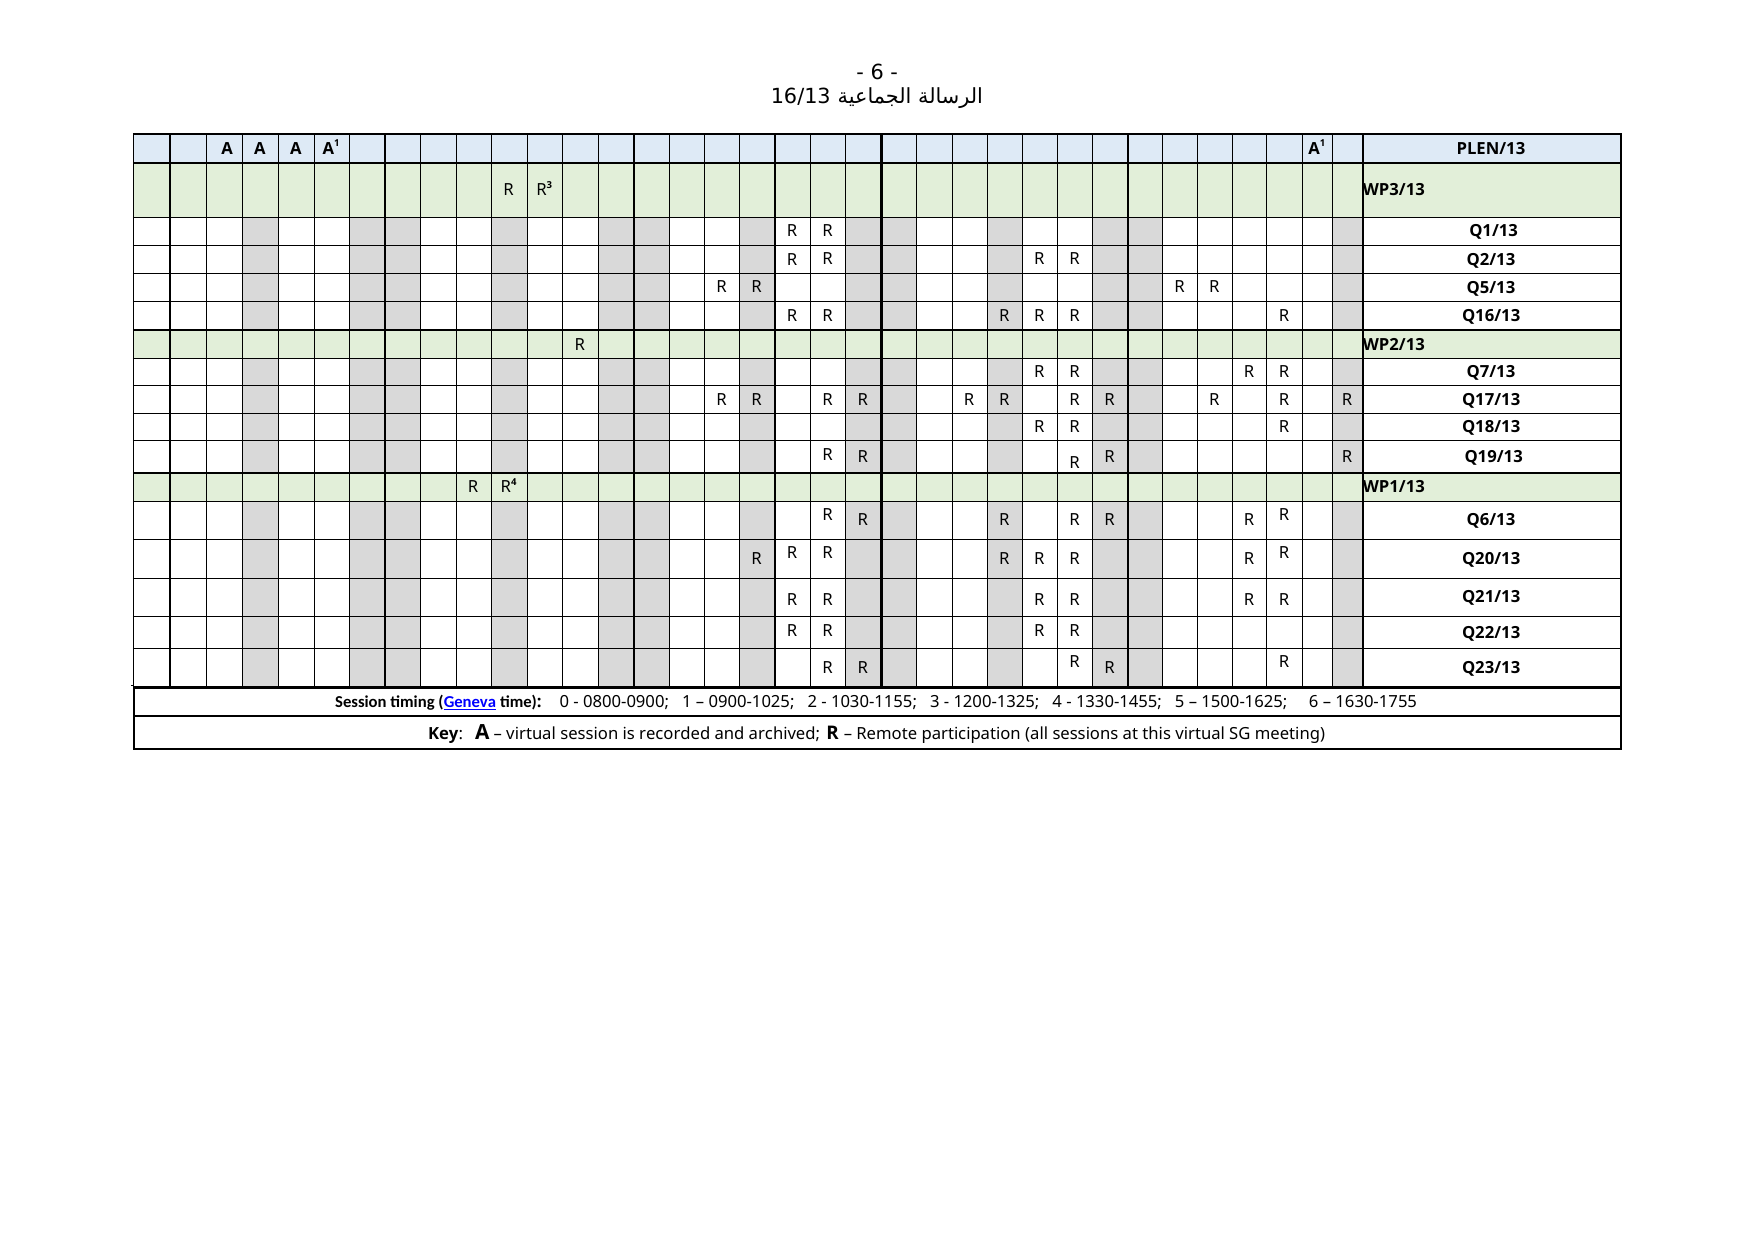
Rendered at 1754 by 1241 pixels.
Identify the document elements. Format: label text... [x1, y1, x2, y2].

table_cell [207, 502, 242, 539]
table_cell R [811, 502, 845, 539]
table_cell [1198, 302, 1232, 329]
table_cell R [492, 164, 527, 217]
table_cell [846, 135, 880, 162]
table_cell [528, 274, 562, 301]
table_cell [386, 135, 420, 162]
table_cell [1058, 331, 1092, 358]
table_cell [134, 502, 169, 539]
table_cell Q7/13 [1364, 359, 1620, 385]
table_cell [1129, 331, 1162, 358]
table_cell [492, 579, 527, 616]
table_cell [740, 331, 774, 358]
table_cell R [846, 649, 880, 686]
table_cell [171, 649, 206, 686]
table_cell [670, 386, 704, 413]
table_cell [1093, 274, 1127, 301]
table_cell [492, 414, 527, 440]
table_cell [492, 502, 527, 539]
table_cell [386, 502, 420, 539]
table_cell [1023, 135, 1057, 162]
table_cell R [1058, 246, 1092, 273]
table_cell [421, 502, 456, 539]
table_cell [776, 441, 810, 472]
table_cell [1333, 617, 1362, 648]
table_cell [528, 649, 562, 686]
table_cell [883, 649, 916, 686]
table_cell [1233, 274, 1266, 301]
table_cell [421, 414, 456, 440]
table_cell [740, 441, 774, 472]
table_cell R [811, 540, 845, 578]
table_cell R [1058, 617, 1092, 648]
table_cell Session timing (Geneva time): 0 - 0800-0900; 1 – 0900-1025; 2 - 1030-1155; 3 - 1200-1325; 4 - 1330-1455; 5 – 1500-1625; 6 – 1630-1755 [135, 689, 1620, 715]
table_cell [386, 164, 420, 217]
table_cell [315, 386, 349, 413]
table_cell [1093, 331, 1127, 358]
table_cell [279, 414, 314, 440]
table_cell [492, 649, 527, 686]
table_cell [740, 302, 774, 329]
table_cell [315, 502, 349, 539]
table_cell [1129, 617, 1162, 648]
table_cell [1233, 414, 1266, 440]
table_cell [635, 474, 669, 501]
table_cell [740, 359, 774, 385]
table_cell [917, 414, 952, 440]
table_cell [705, 474, 739, 501]
table_cell R [846, 386, 880, 413]
table_cell [953, 359, 987, 385]
table_cell [1267, 617, 1302, 648]
table_cell [421, 540, 456, 578]
table_cell R [1267, 540, 1302, 578]
table_cell [1303, 218, 1332, 245]
table_cell [1163, 164, 1197, 217]
table_cell [1129, 302, 1162, 329]
table_cell R [1023, 617, 1057, 648]
table_cell [988, 579, 1022, 616]
table_cell [740, 218, 774, 245]
table_cell [1303, 274, 1332, 301]
table_cell [279, 649, 314, 686]
table_cell [171, 441, 206, 472]
table_cell R [1058, 649, 1092, 686]
table_cell [846, 414, 880, 440]
table_cell R [1058, 502, 1092, 539]
table_cell R [988, 540, 1022, 578]
table_cell [599, 617, 633, 648]
table_cell [528, 331, 562, 358]
table_cell [635, 246, 669, 273]
table_cell [776, 274, 810, 301]
table_cell [883, 164, 916, 217]
table_cell [207, 218, 242, 245]
table_cell [279, 164, 314, 217]
table_cell [207, 302, 242, 329]
table_cell [953, 164, 987, 217]
table_cell [1129, 359, 1162, 385]
table_cell [457, 246, 491, 273]
table_cell R [457, 474, 491, 501]
table_cell [1333, 540, 1362, 578]
table_cell R [811, 579, 845, 616]
table_cell [1129, 540, 1162, 578]
table_cell [1093, 135, 1127, 162]
table_cell [243, 414, 278, 440]
table_cell R [776, 617, 810, 648]
table_cell [1267, 218, 1302, 245]
table_cell [1233, 218, 1266, 245]
table_cell [670, 649, 704, 686]
table_cell [635, 359, 669, 385]
table_cell R [1023, 302, 1057, 329]
table_cell [1163, 474, 1197, 501]
table_cell R4 [492, 474, 527, 501]
table_cell [1163, 441, 1197, 472]
table_cell R [1023, 246, 1057, 273]
table_cell [1129, 441, 1162, 472]
table_cell [1129, 649, 1162, 686]
table_cell [171, 331, 206, 358]
table_cell [599, 164, 633, 217]
table_cell [1198, 579, 1232, 616]
table_cell R [1267, 302, 1302, 329]
table_cell [635, 218, 669, 245]
table_cell [386, 441, 420, 472]
table_cell [243, 502, 278, 539]
table_cell [1233, 246, 1266, 273]
table_cell [811, 331, 845, 358]
table_cell [1267, 474, 1302, 501]
table_cell [883, 218, 916, 245]
table_cell [134, 617, 169, 648]
table_cell [207, 164, 242, 217]
table_cell [279, 502, 314, 539]
table_cell [635, 579, 669, 616]
table_cell [740, 474, 774, 501]
table_cell [207, 579, 242, 616]
table_cell [705, 164, 739, 217]
table_cell [492, 441, 527, 472]
table_cell [635, 502, 669, 539]
table_cell [134, 274, 169, 301]
table_cell [599, 386, 633, 413]
table_cell [528, 359, 562, 385]
table_cell [1233, 386, 1266, 413]
table_cell R [1058, 441, 1092, 472]
table_cell [350, 414, 384, 440]
table_cell [315, 474, 349, 501]
table_cell [883, 579, 916, 616]
table_cell [171, 414, 206, 440]
table_cell R [988, 386, 1022, 413]
table_cell R [705, 386, 739, 413]
table_cell [457, 302, 491, 329]
table_cell Q5/13 [1364, 274, 1620, 301]
table_cell [1023, 164, 1057, 217]
table_cell [315, 302, 349, 329]
table_cell [315, 617, 349, 648]
table_cell [635, 540, 669, 578]
table_cell [1303, 246, 1332, 273]
table_cell [421, 386, 456, 413]
table_cell [563, 164, 598, 217]
table_cell [386, 331, 420, 358]
table_cell [953, 274, 987, 301]
table_cell [492, 331, 527, 358]
table_cell R [1093, 502, 1127, 539]
table_cell [1163, 331, 1197, 358]
table_cell [917, 246, 952, 273]
table_cell R [1333, 386, 1362, 413]
table_cell [457, 502, 491, 539]
table_cell [134, 359, 169, 385]
table_cell R [740, 274, 774, 301]
table_cell [243, 617, 278, 648]
table_cell [1129, 218, 1162, 245]
table_cell [670, 246, 704, 273]
table_cell [846, 246, 880, 273]
table_cell [1333, 474, 1362, 501]
table_cell [243, 441, 278, 472]
table_cell [386, 414, 420, 440]
table_cell [883, 274, 916, 301]
table_cell [670, 617, 704, 648]
table_cell [134, 579, 169, 616]
table_cell R [1093, 441, 1127, 472]
table_cell [134, 246, 169, 273]
table_cell [953, 246, 987, 273]
table_cell R [811, 218, 845, 245]
table_cell Key: A – virtual session is recorded and archived; R – Remote participation (all sessions at this virtual SG meeting) [135, 717, 1620, 748]
table_cell [1093, 302, 1127, 329]
table_cell [776, 502, 810, 539]
table_cell [1333, 274, 1362, 301]
table_cell [421, 274, 456, 301]
table_cell [386, 386, 420, 413]
table_cell [350, 218, 384, 245]
table_cell [1333, 164, 1362, 217]
table_cell [134, 649, 169, 686]
table_cell [243, 218, 278, 245]
table_cell [563, 617, 598, 648]
table_cell [635, 386, 669, 413]
table_cell [670, 579, 704, 616]
table_cell [171, 135, 206, 162]
table_cell [492, 617, 527, 648]
table_cell Q23/13 [1364, 649, 1620, 686]
table_cell [386, 246, 420, 273]
table_cell R [776, 246, 810, 273]
table_cell [1233, 441, 1266, 472]
table_cell R [740, 540, 774, 578]
table_cell [1198, 441, 1232, 472]
table_cell [883, 135, 916, 162]
table_cell [811, 414, 845, 440]
table_cell [1093, 474, 1127, 501]
table_cell [635, 617, 669, 648]
table_cell [1163, 617, 1197, 648]
table_cell [1267, 441, 1302, 472]
table_cell [1333, 502, 1362, 539]
table_cell R [1058, 540, 1092, 578]
table_cell [171, 164, 206, 217]
table_cell [846, 302, 880, 329]
table_cell [563, 302, 598, 329]
table_cell [457, 164, 491, 217]
table_cell [1198, 502, 1232, 539]
table_cell [705, 246, 739, 273]
table_cell [1163, 218, 1197, 245]
table_cell [1093, 359, 1127, 385]
table_cell [670, 441, 704, 472]
table_cell [740, 649, 774, 686]
table_cell [670, 331, 704, 358]
table_cell [207, 331, 242, 358]
table_cell [953, 414, 987, 440]
table_cell [917, 359, 952, 385]
table_cell [635, 414, 669, 440]
table_cell [811, 274, 845, 301]
table_cell A [279, 135, 314, 162]
table_cell R [953, 386, 987, 413]
table_cell [1129, 274, 1162, 301]
table_cell [1023, 502, 1057, 539]
table_cell [457, 540, 491, 578]
table_cell [528, 579, 562, 616]
table_cell [917, 540, 952, 578]
table_cell [134, 302, 169, 329]
table_cell [1023, 218, 1057, 245]
table_cell R [740, 386, 774, 413]
table_cell R [1267, 579, 1302, 616]
table_cell [953, 617, 987, 648]
table_cell [705, 302, 739, 329]
table_cell R [1267, 414, 1302, 440]
table_cell Q18/13 [1364, 414, 1620, 440]
table_cell [670, 502, 704, 539]
table_cell [1267, 246, 1302, 273]
table_cell [1163, 135, 1197, 162]
table_cell [883, 441, 916, 472]
table_cell [350, 164, 384, 217]
table_cell [1333, 246, 1362, 273]
table_cell [1163, 359, 1197, 385]
table_cell [1198, 359, 1232, 385]
table_cell [705, 502, 739, 539]
table_cell R [1233, 502, 1266, 539]
table_cell R [1267, 502, 1302, 539]
table_cell [883, 359, 916, 385]
table_cell [1198, 649, 1232, 686]
table_cell [421, 164, 456, 217]
table_cell [134, 135, 169, 162]
table_cell [528, 218, 562, 245]
table_cell [563, 414, 598, 440]
table_cell [1333, 359, 1362, 385]
table_cell WP2/13 [1364, 331, 1620, 358]
table_cell R [1058, 386, 1092, 413]
table_cell [386, 540, 420, 578]
table_cell [350, 135, 384, 162]
table_cell [599, 502, 633, 539]
table_cell [386, 274, 420, 301]
table_cell [883, 474, 916, 501]
table_cell R [1058, 579, 1092, 616]
table_cell [1129, 502, 1162, 539]
table_cell [846, 474, 880, 501]
table_cell [953, 302, 987, 329]
table_cell [207, 359, 242, 385]
table_cell [1233, 331, 1266, 358]
table_cell [350, 474, 384, 501]
table_cell R [846, 502, 880, 539]
table_cell [1303, 540, 1332, 578]
table_cell [207, 649, 242, 686]
table_cell [1233, 164, 1266, 217]
table_cell [670, 414, 704, 440]
table_cell [883, 502, 916, 539]
table_cell [1163, 649, 1197, 686]
table_cell [563, 218, 598, 245]
table_cell [563, 386, 598, 413]
table_cell [279, 617, 314, 648]
table_cell [917, 218, 952, 245]
table_cell [740, 246, 774, 273]
table_cell [953, 579, 987, 616]
table_cell [705, 540, 739, 578]
table_cell [563, 246, 598, 273]
table_cell [279, 441, 314, 472]
table_cell [528, 441, 562, 472]
table_cell [207, 441, 242, 472]
table_cell [171, 218, 206, 245]
table_cell [1198, 414, 1232, 440]
table_cell [599, 359, 633, 385]
table_cell [134, 414, 169, 440]
table_cell [207, 274, 242, 301]
table_cell R [776, 540, 810, 578]
table_cell [740, 502, 774, 539]
table_cell [421, 218, 456, 245]
table_cell [171, 579, 206, 616]
table_cell [1093, 617, 1127, 648]
table_cell [1023, 441, 1057, 472]
table_cell [705, 579, 739, 616]
table_cell [917, 386, 952, 413]
table_cell [1023, 331, 1057, 358]
table_cell [883, 302, 916, 329]
table_cell [917, 331, 952, 358]
table_cell [811, 135, 845, 162]
table_cell [492, 302, 527, 329]
table_cell [1233, 617, 1266, 648]
table_cell [457, 386, 491, 413]
table_cell [315, 540, 349, 578]
table_cell [243, 474, 278, 501]
table_cell [563, 579, 598, 616]
table_cell [1058, 218, 1092, 245]
table_cell [1163, 386, 1197, 413]
table_cell R [846, 441, 880, 472]
table_cell [599, 414, 633, 440]
table_cell [635, 302, 669, 329]
table_cell [350, 274, 384, 301]
table_cell [243, 649, 278, 686]
table_cell [528, 502, 562, 539]
table_cell [988, 414, 1022, 440]
table_cell [1058, 135, 1092, 162]
table_cell [457, 579, 491, 616]
table_cell R [811, 617, 845, 648]
table_cell [171, 540, 206, 578]
table_cell [988, 474, 1022, 501]
table_cell Q19/13 [1364, 441, 1620, 472]
table_cell [279, 386, 314, 413]
table_cell [492, 246, 527, 273]
table_cell [776, 386, 810, 413]
table_cell [421, 331, 456, 358]
table_cell [1198, 331, 1232, 358]
table_cell [528, 414, 562, 440]
table_cell [1303, 474, 1332, 501]
table_cell PLEN/13 [1364, 135, 1620, 162]
table_cell [1129, 474, 1162, 501]
table_cell R [1198, 386, 1232, 413]
table_cell [350, 579, 384, 616]
table_cell A [207, 135, 242, 162]
table_cell [207, 617, 242, 648]
table_cell [635, 331, 669, 358]
table_cell R [1163, 274, 1197, 301]
table_cell [846, 617, 880, 648]
table_cell [670, 274, 704, 301]
table_cell [421, 649, 456, 686]
table_cell [1233, 135, 1266, 162]
table_cell [350, 302, 384, 329]
table_cell [883, 414, 916, 440]
table_cell [457, 414, 491, 440]
table_cell [350, 502, 384, 539]
table_cell [421, 617, 456, 648]
table_cell R [1333, 441, 1362, 472]
table_cell [1129, 414, 1162, 440]
table_cell A1 [1303, 135, 1332, 162]
table_cell [1163, 246, 1197, 273]
table_cell [917, 474, 952, 501]
table_cell [1303, 331, 1332, 358]
table_cell [1303, 579, 1332, 616]
table_cell [846, 359, 880, 385]
table_cell [563, 274, 598, 301]
table_cell [171, 246, 206, 273]
table_cell [386, 302, 420, 329]
table_cell [776, 164, 810, 217]
table_cell [599, 540, 633, 578]
table_cell [134, 386, 169, 413]
table_cell R [563, 331, 598, 358]
table_cell [670, 474, 704, 501]
table_cell [457, 441, 491, 472]
table_cell [171, 386, 206, 413]
table_cell [386, 617, 420, 648]
table_cell [134, 164, 169, 217]
table_cell R [1267, 649, 1302, 686]
table_cell [315, 649, 349, 686]
table_cell [1198, 135, 1232, 162]
table_cell [386, 579, 420, 616]
table_cell [1267, 331, 1302, 358]
table_cell [243, 302, 278, 329]
table_cell [1058, 274, 1092, 301]
table_cell WP3/13 [1364, 164, 1620, 217]
table_cell [670, 359, 704, 385]
table_cell [492, 540, 527, 578]
table_cell [315, 359, 349, 385]
table_cell [243, 331, 278, 358]
table_cell A1 [315, 135, 349, 162]
table_cell [386, 218, 420, 245]
table_cell Q6/13 [1364, 502, 1620, 539]
table_cell [740, 414, 774, 440]
table_cell [846, 274, 880, 301]
table_cell [988, 135, 1022, 162]
table_cell [1333, 414, 1362, 440]
table_cell [917, 274, 952, 301]
table_cell [528, 135, 562, 162]
table_cell [740, 164, 774, 217]
table_cell [670, 164, 704, 217]
table_cell [279, 474, 314, 501]
table_cell [988, 331, 1022, 358]
table_cell [492, 359, 527, 385]
table_cell [528, 302, 562, 329]
table_cell [1233, 302, 1266, 329]
table_cell [917, 135, 952, 162]
table_cell [705, 359, 739, 385]
table_cell [883, 331, 916, 358]
table_cell [563, 135, 598, 162]
table_cell [1303, 359, 1332, 385]
table_cell [953, 331, 987, 358]
table_cell [421, 474, 456, 501]
table_cell [1333, 135, 1362, 162]
table_cell [315, 164, 349, 217]
table_cell [243, 164, 278, 217]
table_cell [457, 274, 491, 301]
table_cell [457, 359, 491, 385]
table_cell Q20/13 [1364, 540, 1620, 578]
table_cell [421, 302, 456, 329]
table_cell [599, 474, 633, 501]
table_cell R [811, 386, 845, 413]
table_cell [421, 441, 456, 472]
table_cell [635, 649, 669, 686]
table_cell [705, 331, 739, 358]
table_cell [1093, 579, 1127, 616]
table_cell [1333, 302, 1362, 329]
table_cell [134, 331, 169, 358]
table_cell [528, 474, 562, 501]
table_cell [1129, 164, 1162, 217]
table_cell [457, 649, 491, 686]
table_cell [599, 441, 633, 472]
table_cell [776, 331, 810, 358]
table_cell [1198, 218, 1232, 245]
table_cell [635, 441, 669, 472]
table_cell [350, 386, 384, 413]
table_cell [917, 302, 952, 329]
table_cell Q2/13 [1364, 246, 1620, 273]
table_cell [776, 649, 810, 686]
table_cell [1129, 579, 1162, 616]
table_cell [953, 502, 987, 539]
table_cell [1058, 474, 1092, 501]
table_cell [171, 274, 206, 301]
table_cell R [776, 579, 810, 616]
table_cell [599, 302, 633, 329]
table_cell [134, 474, 169, 501]
table_cell [350, 246, 384, 273]
table_cell R [776, 302, 810, 329]
table_cell R [1267, 359, 1302, 385]
table_cell [350, 649, 384, 686]
table_cell Q21/13 [1364, 579, 1620, 616]
table_cell [1303, 414, 1332, 440]
table_cell [846, 331, 880, 358]
table_cell R [811, 649, 845, 686]
table_cell [1333, 579, 1362, 616]
table_cell R [988, 502, 1022, 539]
table_cell [421, 135, 456, 162]
table_cell [171, 474, 206, 501]
table_cell [457, 218, 491, 245]
table_cell [1129, 135, 1162, 162]
table_cell [243, 246, 278, 273]
table_cell [1267, 164, 1302, 217]
table_cell [988, 617, 1022, 648]
table_cell [171, 359, 206, 385]
table_cell R [776, 218, 810, 245]
table_cell [134, 540, 169, 578]
table_cell [315, 414, 349, 440]
table_cell R [811, 302, 845, 329]
table_cell [563, 441, 598, 472]
table_cell [279, 540, 314, 578]
table_cell [421, 246, 456, 273]
table_cell R [811, 441, 845, 472]
table_cell [1333, 331, 1362, 358]
table_cell [1267, 135, 1302, 162]
table_cell [988, 246, 1022, 273]
table_cell [740, 617, 774, 648]
table_cell [883, 386, 916, 413]
table_cell [705, 649, 739, 686]
table_cell [207, 540, 242, 578]
table_cell [705, 441, 739, 472]
table_cell [279, 331, 314, 358]
table_cell [134, 218, 169, 245]
table_cell [846, 540, 880, 578]
table_cell [917, 579, 952, 616]
table_cell [386, 359, 420, 385]
table_cell [599, 218, 633, 245]
table_cell R [1093, 386, 1127, 413]
table_cell R [988, 302, 1022, 329]
table_cell [1303, 302, 1332, 329]
table_cell [917, 502, 952, 539]
table_cell Q16/13 [1364, 302, 1620, 329]
table_cell [953, 649, 987, 686]
table_cell [350, 617, 384, 648]
table_cell [1163, 540, 1197, 578]
table_cell [171, 617, 206, 648]
table_cell [953, 441, 987, 472]
table_cell [776, 414, 810, 440]
table_cell [279, 274, 314, 301]
table_cell [599, 135, 633, 162]
table_cell R [1023, 540, 1057, 578]
table_cell [350, 441, 384, 472]
table_cell [243, 359, 278, 385]
table_cell [811, 359, 845, 385]
table_cell [563, 649, 598, 686]
table_cell [1163, 414, 1197, 440]
table_cell [457, 135, 491, 162]
table_cell [421, 579, 456, 616]
table_cell [1198, 246, 1232, 273]
table_cell [599, 579, 633, 616]
table_cell [279, 579, 314, 616]
table_cell [1303, 441, 1332, 472]
table_cell [1023, 274, 1057, 301]
table_cell [386, 649, 420, 686]
table_cell [243, 274, 278, 301]
table_cell [846, 579, 880, 616]
table_cell [1093, 246, 1127, 273]
table_cell [1198, 540, 1232, 578]
table_cell [953, 540, 987, 578]
table_cell [1058, 164, 1092, 217]
table_cell [563, 474, 598, 501]
table_cell [207, 386, 242, 413]
table_cell [917, 164, 952, 217]
table_cell [279, 246, 314, 273]
table_cell [350, 359, 384, 385]
table_cell [670, 135, 704, 162]
table_cell [776, 359, 810, 385]
table_cell [1198, 617, 1232, 648]
table_cell [1163, 302, 1197, 329]
table_cell R [1233, 540, 1266, 578]
table_cell [528, 386, 562, 413]
table_cell [528, 617, 562, 648]
table_cell [315, 441, 349, 472]
table_cell [670, 302, 704, 329]
table_cell R [1023, 579, 1057, 616]
table_cell [988, 359, 1022, 385]
table_cell [917, 617, 952, 648]
table_cell [811, 164, 845, 217]
table_cell [1303, 386, 1332, 413]
table_cell [917, 441, 952, 472]
table_cell [563, 540, 598, 578]
table_cell [350, 331, 384, 358]
table_cell [846, 164, 880, 217]
table_cell [599, 274, 633, 301]
table_cell [953, 218, 987, 245]
table_cell [1023, 474, 1057, 501]
table_cell [670, 540, 704, 578]
table_cell [457, 331, 491, 358]
table_cell [988, 649, 1022, 686]
table_cell R [1023, 414, 1057, 440]
table_cell [1198, 474, 1232, 501]
table_cell [1233, 474, 1266, 501]
table_cell [883, 246, 916, 273]
table_cell [207, 414, 242, 440]
table_cell [1303, 164, 1332, 217]
table_cell R [1023, 359, 1057, 385]
table_cell [1333, 649, 1362, 686]
table_cell [1129, 386, 1162, 413]
table_cell [1023, 649, 1057, 686]
table_cell [1093, 164, 1127, 217]
table_cell [599, 331, 633, 358]
table_cell [705, 414, 739, 440]
table_cell [207, 474, 242, 501]
table_cell [243, 579, 278, 616]
table_cell [350, 540, 384, 578]
table_cell [1198, 164, 1232, 217]
table_cell [1163, 502, 1197, 539]
table_cell [1303, 617, 1332, 648]
table_cell [846, 218, 880, 245]
table_cell [953, 474, 987, 501]
table_cell [563, 502, 598, 539]
table_cell Q1/13 [1364, 218, 1620, 245]
table_cell [1093, 414, 1127, 440]
table_cell [883, 540, 916, 578]
table_cell R [1058, 359, 1092, 385]
table_cell [988, 164, 1022, 217]
table_cell [492, 386, 527, 413]
table_cell [315, 579, 349, 616]
table_cell [599, 246, 633, 273]
table_cell [670, 218, 704, 245]
table_cell R [1233, 359, 1266, 385]
table_cell [988, 218, 1022, 245]
table_cell R3 [528, 164, 562, 217]
table_cell [207, 246, 242, 273]
table_cell Q17/13 [1364, 386, 1620, 413]
table_cell R [1198, 274, 1232, 301]
table_cell [1303, 649, 1332, 686]
table_cell [1023, 386, 1057, 413]
table_cell [1333, 218, 1362, 245]
table_cell [635, 164, 669, 217]
table_cell [315, 246, 349, 273]
table_cell [1093, 540, 1127, 578]
table_cell [776, 474, 810, 501]
table_cell [635, 274, 669, 301]
table_cell [1267, 274, 1302, 301]
table_cell [386, 474, 420, 501]
table_cell R [811, 246, 845, 273]
table_cell [953, 135, 987, 162]
table_cell [492, 218, 527, 245]
table_cell Q22/13 [1364, 617, 1620, 648]
table_cell R [1093, 649, 1127, 686]
table_cell [988, 441, 1022, 472]
table_cell [705, 218, 739, 245]
table_cell [492, 274, 527, 301]
table_cell [243, 540, 278, 578]
table_cell [421, 359, 456, 385]
table_cell [988, 274, 1022, 301]
table_cell [315, 218, 349, 245]
table_cell [883, 617, 916, 648]
table_cell [528, 246, 562, 273]
table_cell [776, 135, 810, 162]
table_cell [1093, 218, 1127, 245]
table_cell [315, 274, 349, 301]
table_cell [279, 218, 314, 245]
table_cell [740, 579, 774, 616]
table_cell [599, 649, 633, 686]
table_cell [1303, 502, 1332, 539]
table_cell [134, 441, 169, 472]
table_cell [1129, 246, 1162, 273]
table_cell [315, 331, 349, 358]
table_cell [492, 135, 527, 162]
table_cell [171, 302, 206, 329]
table_cell [457, 617, 491, 648]
table_cell [740, 135, 774, 162]
table_cell [705, 617, 739, 648]
table_cell R [1058, 414, 1092, 440]
table_cell A [243, 135, 278, 162]
table_cell [1163, 579, 1197, 616]
table_cell R [705, 274, 739, 301]
table_cell R [1267, 386, 1302, 413]
table_cell [243, 386, 278, 413]
table_cell R [1058, 302, 1092, 329]
table_cell [171, 502, 206, 539]
table_cell [917, 649, 952, 686]
table_cell [635, 135, 669, 162]
table_cell WP1/13 [1364, 474, 1620, 501]
table_cell [1233, 649, 1266, 686]
table_cell [705, 135, 739, 162]
table_cell [563, 359, 598, 385]
table_cell R [1233, 579, 1266, 616]
table_cell [279, 302, 314, 329]
table_cell [279, 359, 314, 385]
table_cell [811, 474, 845, 501]
table_cell [528, 540, 562, 578]
